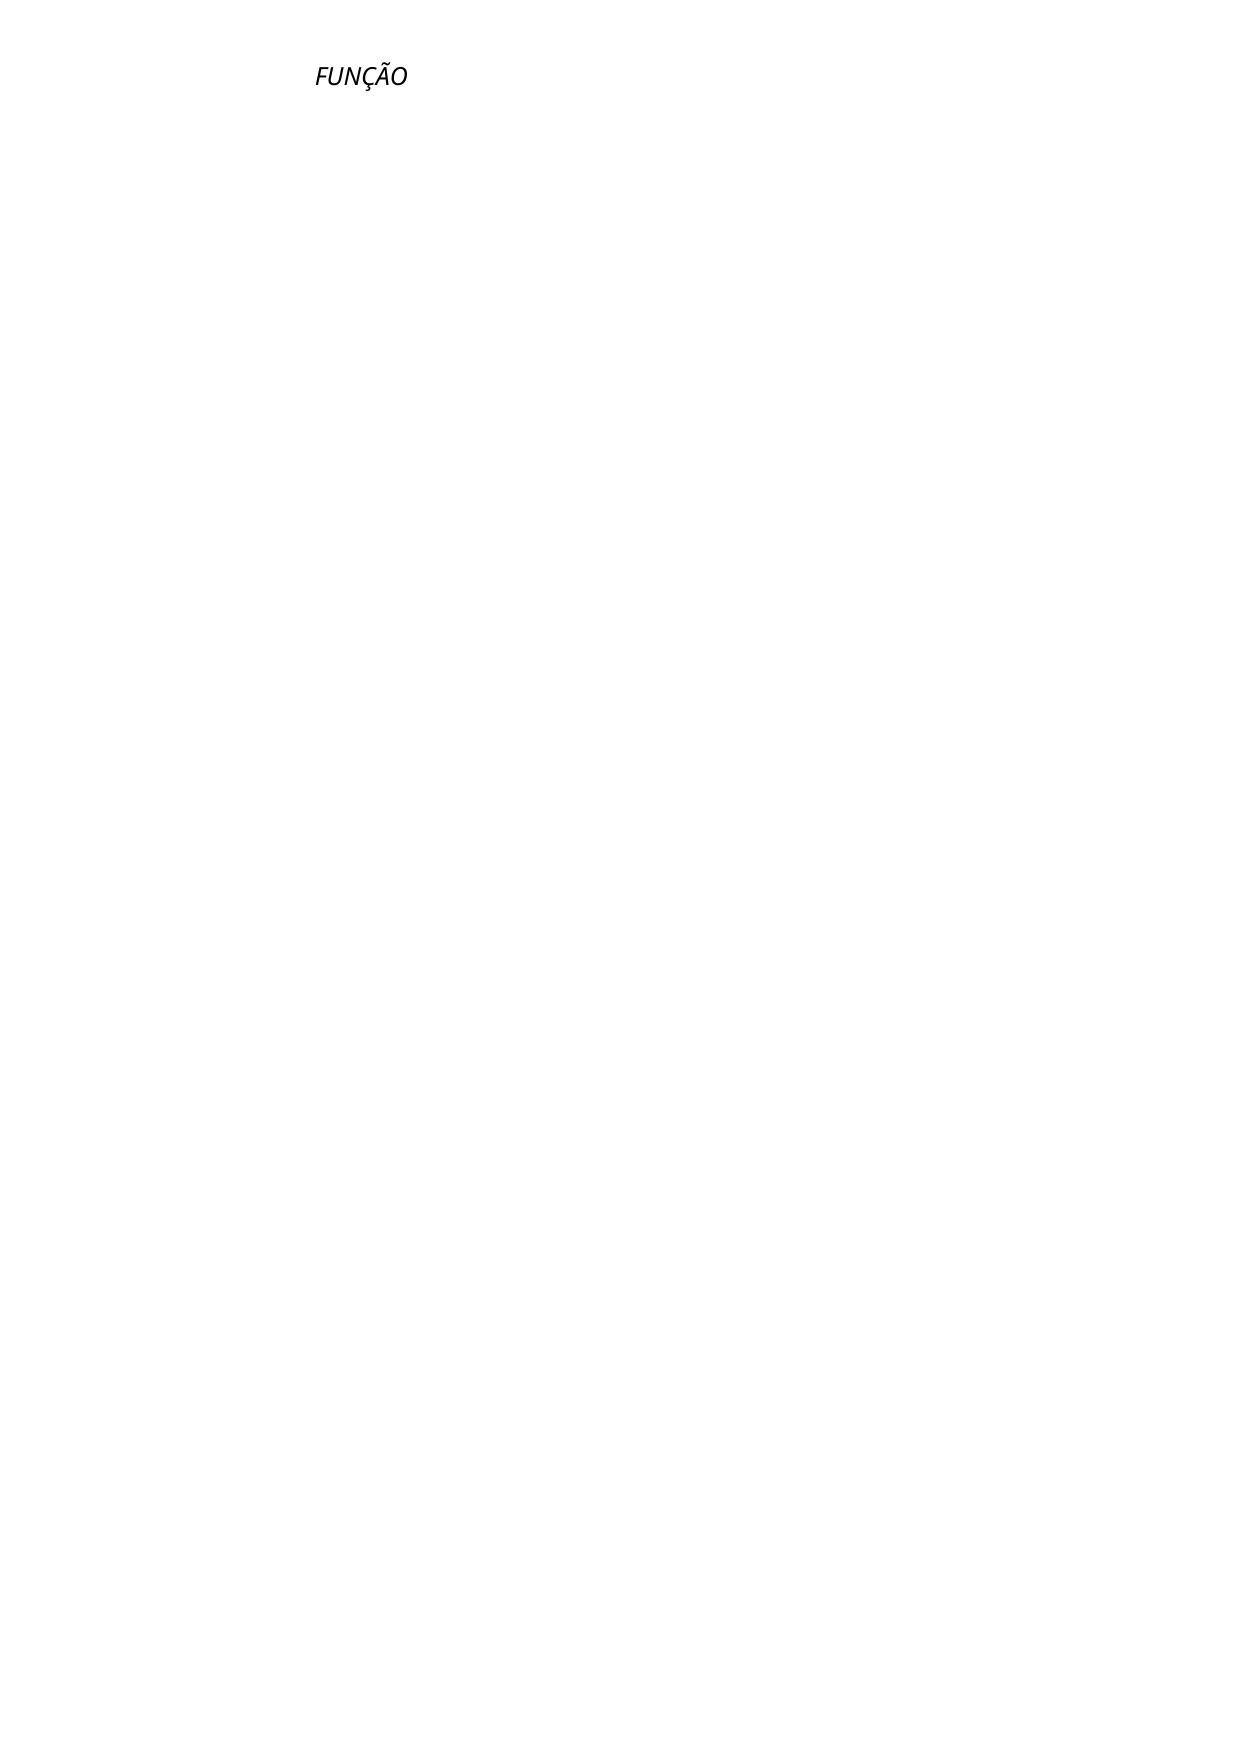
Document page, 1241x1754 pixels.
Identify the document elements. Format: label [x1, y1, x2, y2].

text [314, 58, 947, 92]
